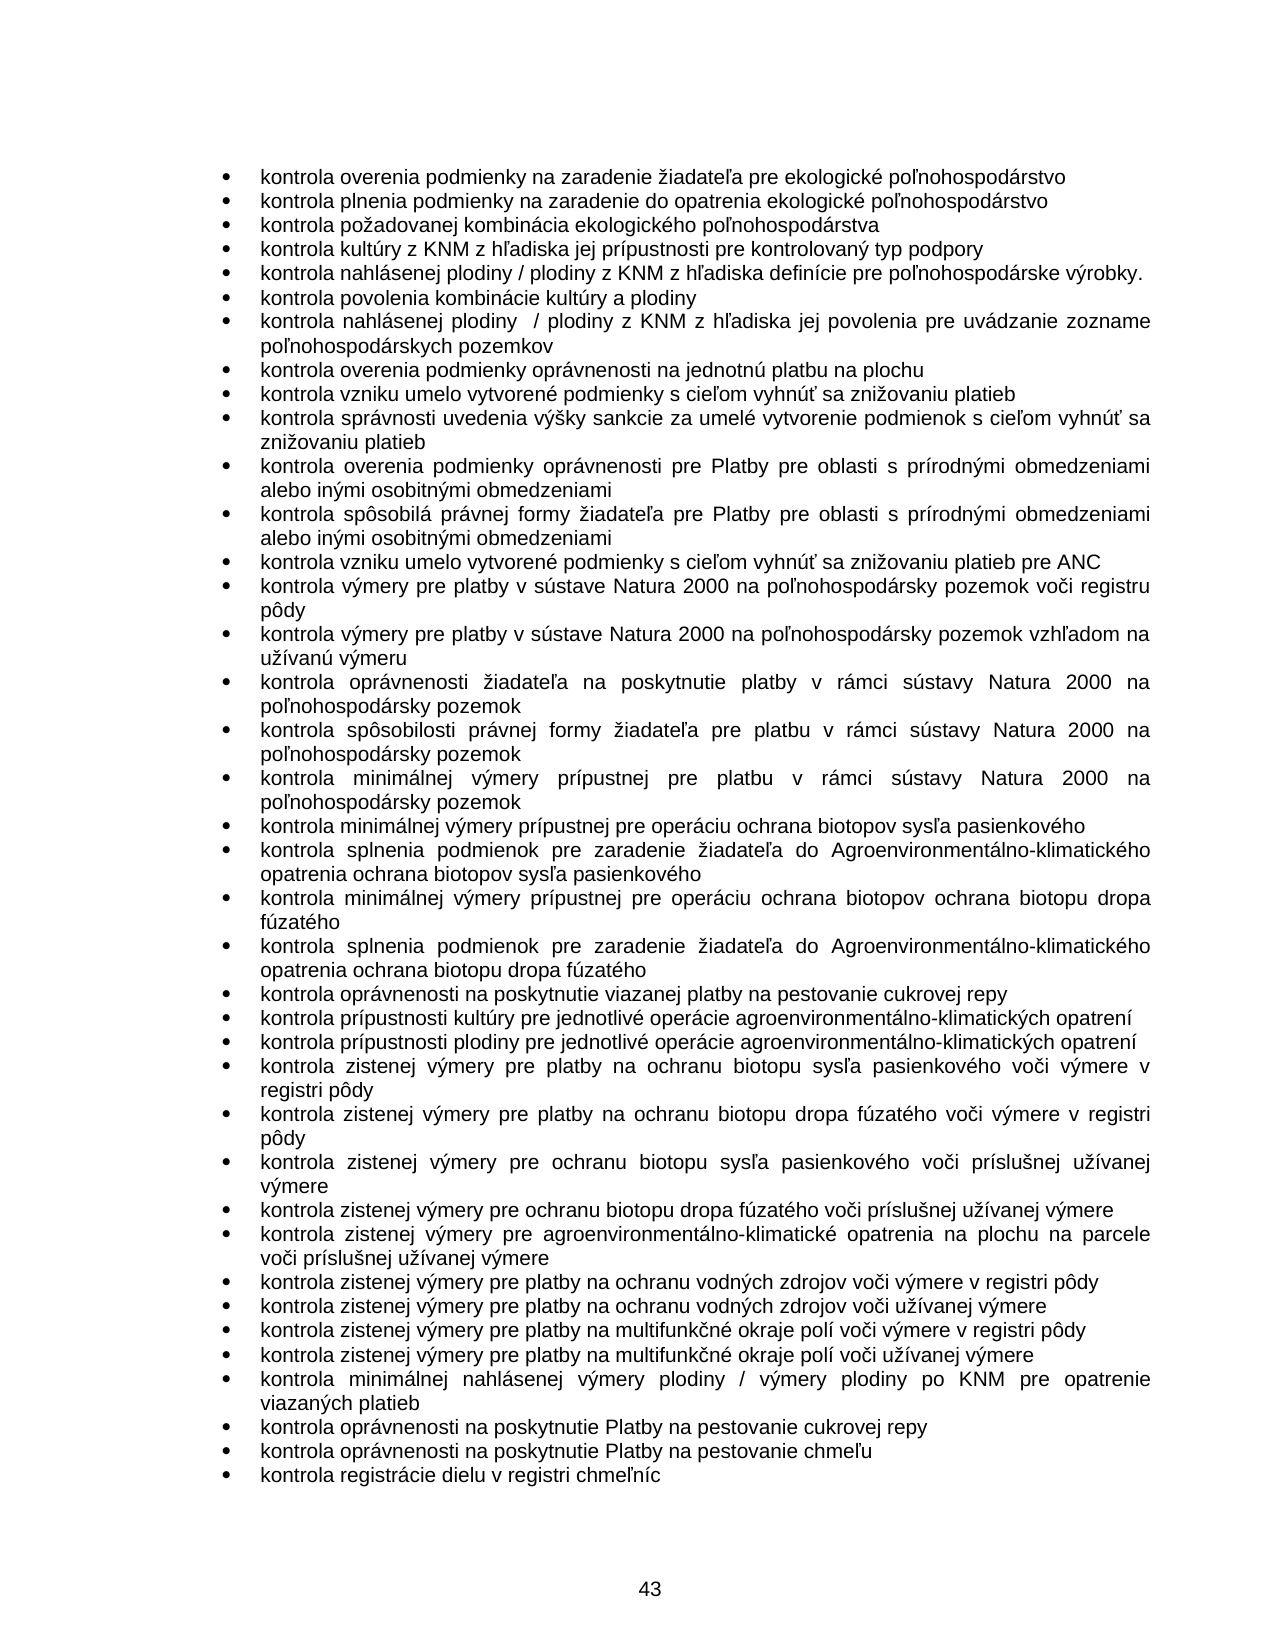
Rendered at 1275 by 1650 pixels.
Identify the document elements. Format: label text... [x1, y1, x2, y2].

list kontrola správnosti uvedenia výšky sankcie za umelé vytvorenie podmienok s cieľom vyhnúť sa znižovaniu platieb [223, 406, 1152, 453]
list kontrola zistenej výmery pre platby na ochranu biotopu sysľa pasienkového voči výmere v registri pôdy [223, 1054, 1152, 1102]
list kontrola zistenej výmery pre platby na ochranu vodných zdrojov voči užívanej výmere [223, 1294, 1152, 1318]
list kontrola vzniku umelo vytvorené podmienky s cieľom vyhnúť sa znižovaniu platieb pre ANC [223, 549, 1152, 574]
list kontrola registrácie dielu v registri chmeľníc [223, 1463, 1152, 1487]
list kontrola overenia podmienky oprávnenosti na jednotnú platbu na plochu [223, 357, 1152, 381]
list kontrola zistenej výmery pre platby na multifunkčné okraje polí voči užívanej výmere [223, 1342, 1152, 1366]
list kontrola oprávnenosti na poskytnutie viazanej platby na pestovanie cukrovej repy [223, 982, 1152, 1006]
list kontrola povolenia kombinácie kultúry a plodiny [223, 285, 1152, 309]
list kontrola nahlásenej plodiny / plodiny z KNM z hľadiska definície pre poľnohospodárske výrobky. [223, 261, 1152, 285]
list kontrola splnenia podmienok pre zaradenie žiadateľa do Agroenvironmentálno-klimatického opatrenia ochrana biotopu dropa fúzatého [223, 934, 1152, 982]
list kontrola oprávnenosti žiadateľa na poskytnutie platby v rámci sústavy Natura 2000 na poľnohospodársky pozemok [223, 670, 1152, 718]
list kontrola výmery pre platby v sústave Natura 2000 na poľnohospodársky pozemok voči registru pôdy [223, 574, 1152, 622]
list kontrola zistenej výmery pre platby na multifunkčné okraje polí voči výmere v registri pôdy [223, 1318, 1152, 1342]
list kontrola overenia podmienky oprávnenosti pre Platby pre oblasti s prírodnými obmedzeniami alebo inými osobitnými obmedzeniami [223, 453, 1152, 502]
list kontrola nahlásenej plodiny / plodiny z KNM z hľadiska jej povolenia pre uvádzanie zozname poľnohospodárskych pozemkov [223, 309, 1152, 357]
list kontrola oprávnenosti na poskytnutie Platby na pestovanie cukrovej repy [223, 1414, 1152, 1438]
list kontrola plnenia podmienky na zaradenie do opatrenia ekologické poľnohospodárstvo [223, 189, 1152, 213]
list kontrola výmery pre platby v sústave Natura 2000 na poľnohospodársky pozemok vzhľadom na užívanú výmeru [223, 622, 1152, 670]
list kontrola minimálnej nahlásenej výmery plodiny / výmery plodiny po KNM pre opatrenie viazaných platieb [223, 1366, 1152, 1414]
list kontrola vzniku umelo vytvorené podmienky s cieľom vyhnúť sa znižovaniu platieb [223, 381, 1152, 406]
list kontrola zistenej výmery pre agroenvironmentálno-klimatické opatrenia na plochu na parcele voči príslušnej užívanej výmere [223, 1222, 1152, 1270]
list kontrola overenia podmienky na zaradenie žiadateľa pre ekologické poľnohospodárstvo [223, 165, 1152, 189]
list kontrola splnenia podmienok pre zaradenie žiadateľa do Agroenvironmentálno-klimatického opatrenia ochrana biotopov sysľa pasienkového [223, 838, 1152, 886]
list kontrola zistenej výmery pre ochranu biotopu dropa fúzatého voči príslušnej užívanej výmere [223, 1198, 1152, 1222]
list kontrola spôsobilosti právnej formy žiadateľa pre platbu v rámci sústavy Natura 2000 na poľnohospodársky pozemok [223, 718, 1152, 766]
list kontrola zistenej výmery pre ochranu biotopu sysľa pasienkového voči príslušnej užívanej výmere [223, 1150, 1152, 1198]
list kontrola prípustnosti plodiny pre jednotlivé operácie agroenvironmentálno-klimatických opatrení [223, 1030, 1152, 1054]
list kontrola minimálnej výmery prípustnej pre operáciu ochrana biotopov ochrana biotopu dropa fúzatého [223, 886, 1152, 934]
list kontrola minimálnej výmery prípustnej pre platbu v rámci sústavy Natura 2000 na poľnohospodársky pozemok [223, 766, 1152, 814]
list kontrola oprávnenosti na poskytnutie Platby na pestovanie chmeľu [223, 1438, 1152, 1463]
list kontrola spôsobilá právnej formy žiadateľa pre Platby pre oblasti s prírodnými obmedzeniami alebo inými osobitnými obmedzeniami [223, 502, 1152, 549]
list kontrola prípustnosti kultúry pre jednotlivé operácie agroenvironmentálno-klimatických opatrení [223, 1006, 1152, 1030]
list kontrola kultúry z KNM z hľadiska jej prípustnosti pre kontrolovaný typ podpory [223, 237, 1152, 261]
list kontrola zistenej výmery pre platby na ochranu vodných zdrojov voči výmere v registri pôdy [223, 1270, 1152, 1294]
list kontrola zistenej výmery pre platby na ochranu biotopu dropa fúzatého voči výmere v registri pôdy [223, 1102, 1152, 1150]
list kontrola minimálnej výmery prípustnej pre operáciu ochrana biotopov sysľa pasienkového [223, 814, 1152, 838]
list kontrola požadovanej kombinácia ekologického poľnohospodárstva [223, 213, 1152, 237]
